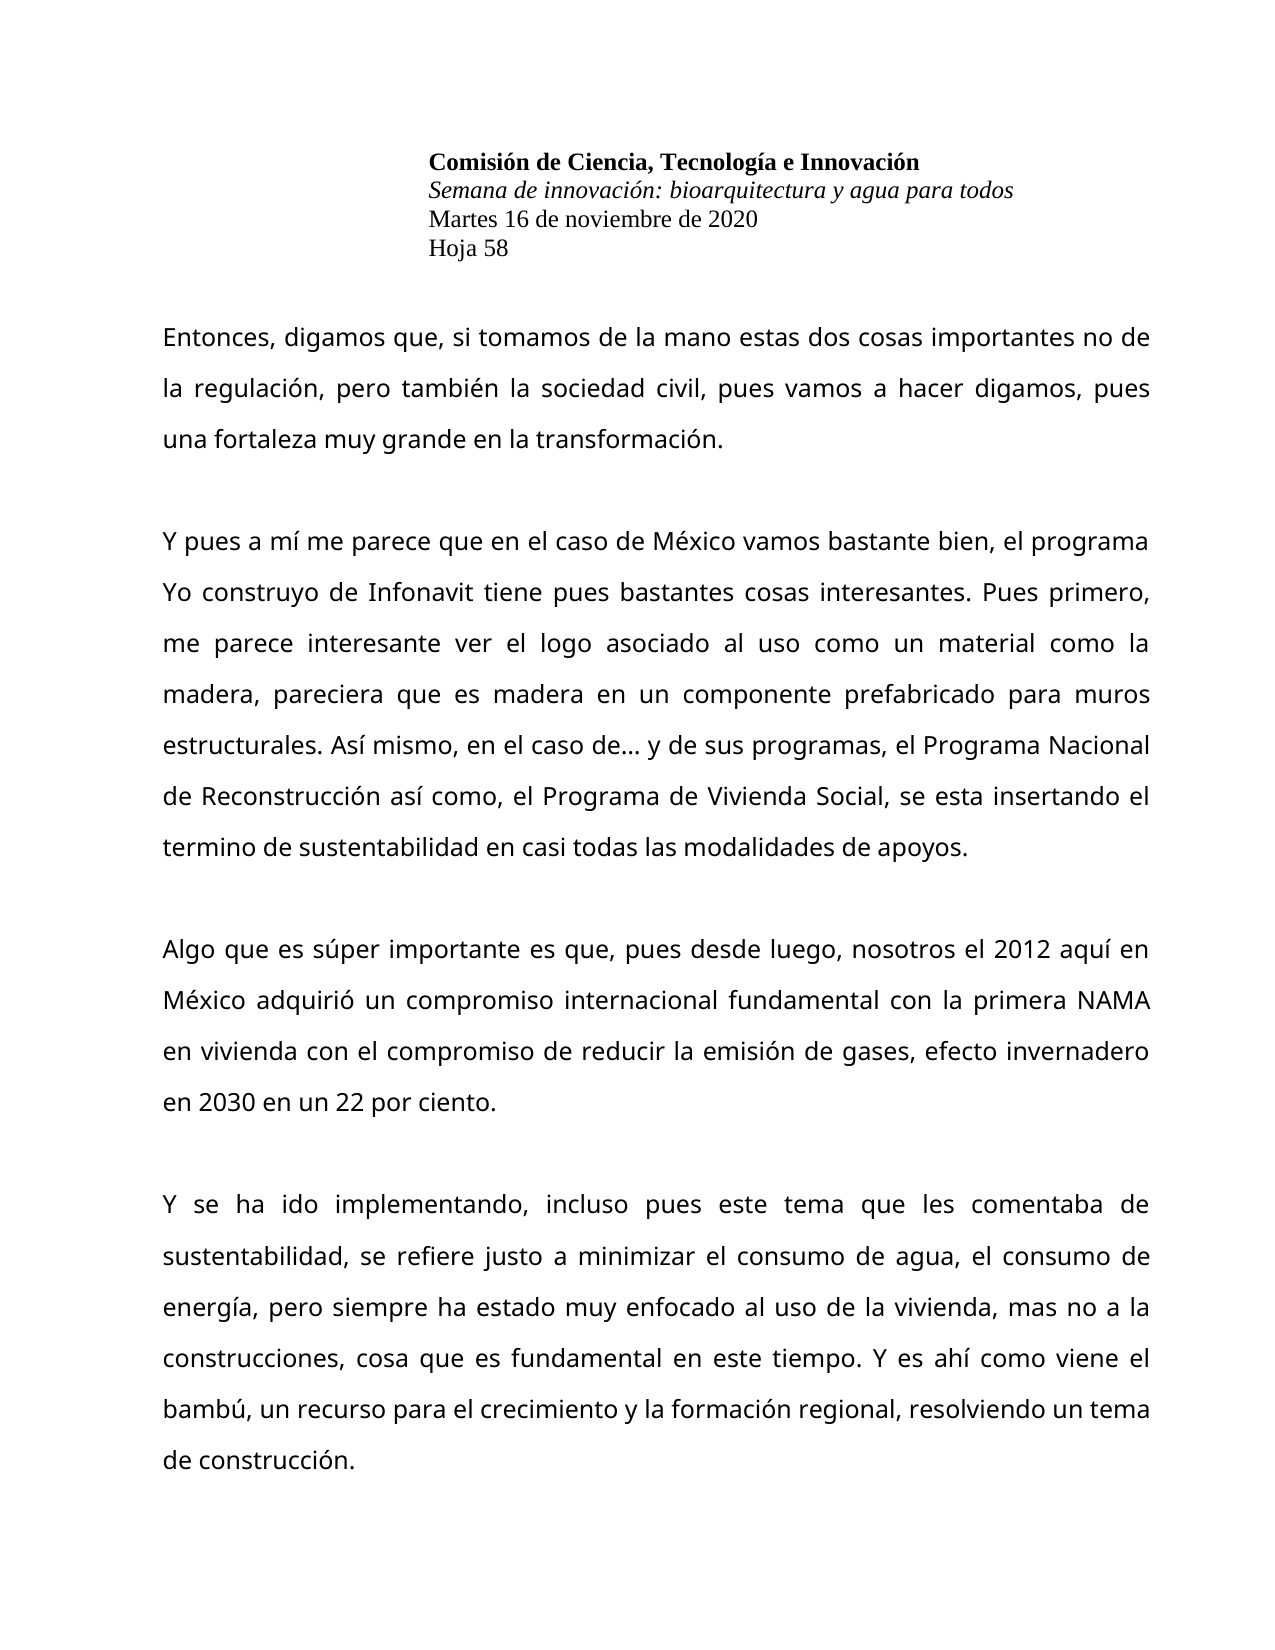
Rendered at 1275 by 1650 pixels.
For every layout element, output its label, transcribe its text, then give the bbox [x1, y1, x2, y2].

text Y pues a mí me parece que en el caso de México vamos bastante bien, el programa Yo construyo de Infonavit tiene pues bastantes cosas interesantes. Pues primero, me parece interesante ver el logo asociado al uso como un material como la madera, pareciera que es madera en un componente prefabricado para muros estructurales. Así mismo, en el caso de… y de sus programas, el Programa Nacional de Reconstrucción así como, el Programa de Vivienda Social, se esta insertando el termino de sustentabilidad en casi todas las modalidades de apoyos. [162, 523, 1152, 864]
text Y se ha ido implementando, incluso pues este tema que les comentaba de sustentabilidad, se refiere justo a minimizar el consumo de agua, el consumo de energía, pero siempre ha estado muy enfocado al uso de la vivienda, mas no a la construcciones, cosa que es fundamental en este tiempo. Y es ahí como viene el bambú, un recurso para el crecimiento y la formación regional, resolviendo un tema de construcción. [162, 1187, 1152, 1476]
text Algo que es súper importante es que, pues desde luego, nosotros el 2012 aquí en México adquirió un compromiso internacional fundamental con la primera NAMA en vivienda con el compromiso de reducir la emisión de gases, efecto invernadero en 2030 en un 22 por ciento. [162, 932, 1152, 1119]
text Entonces, digamos que, si tomamos de la mano estas dos cosas importantes no de la regulación, pero también la sociedad civil, pues vamos a hacer digamos, pues una fortaleza muy grande en la transformación. [162, 319, 1152, 456]
